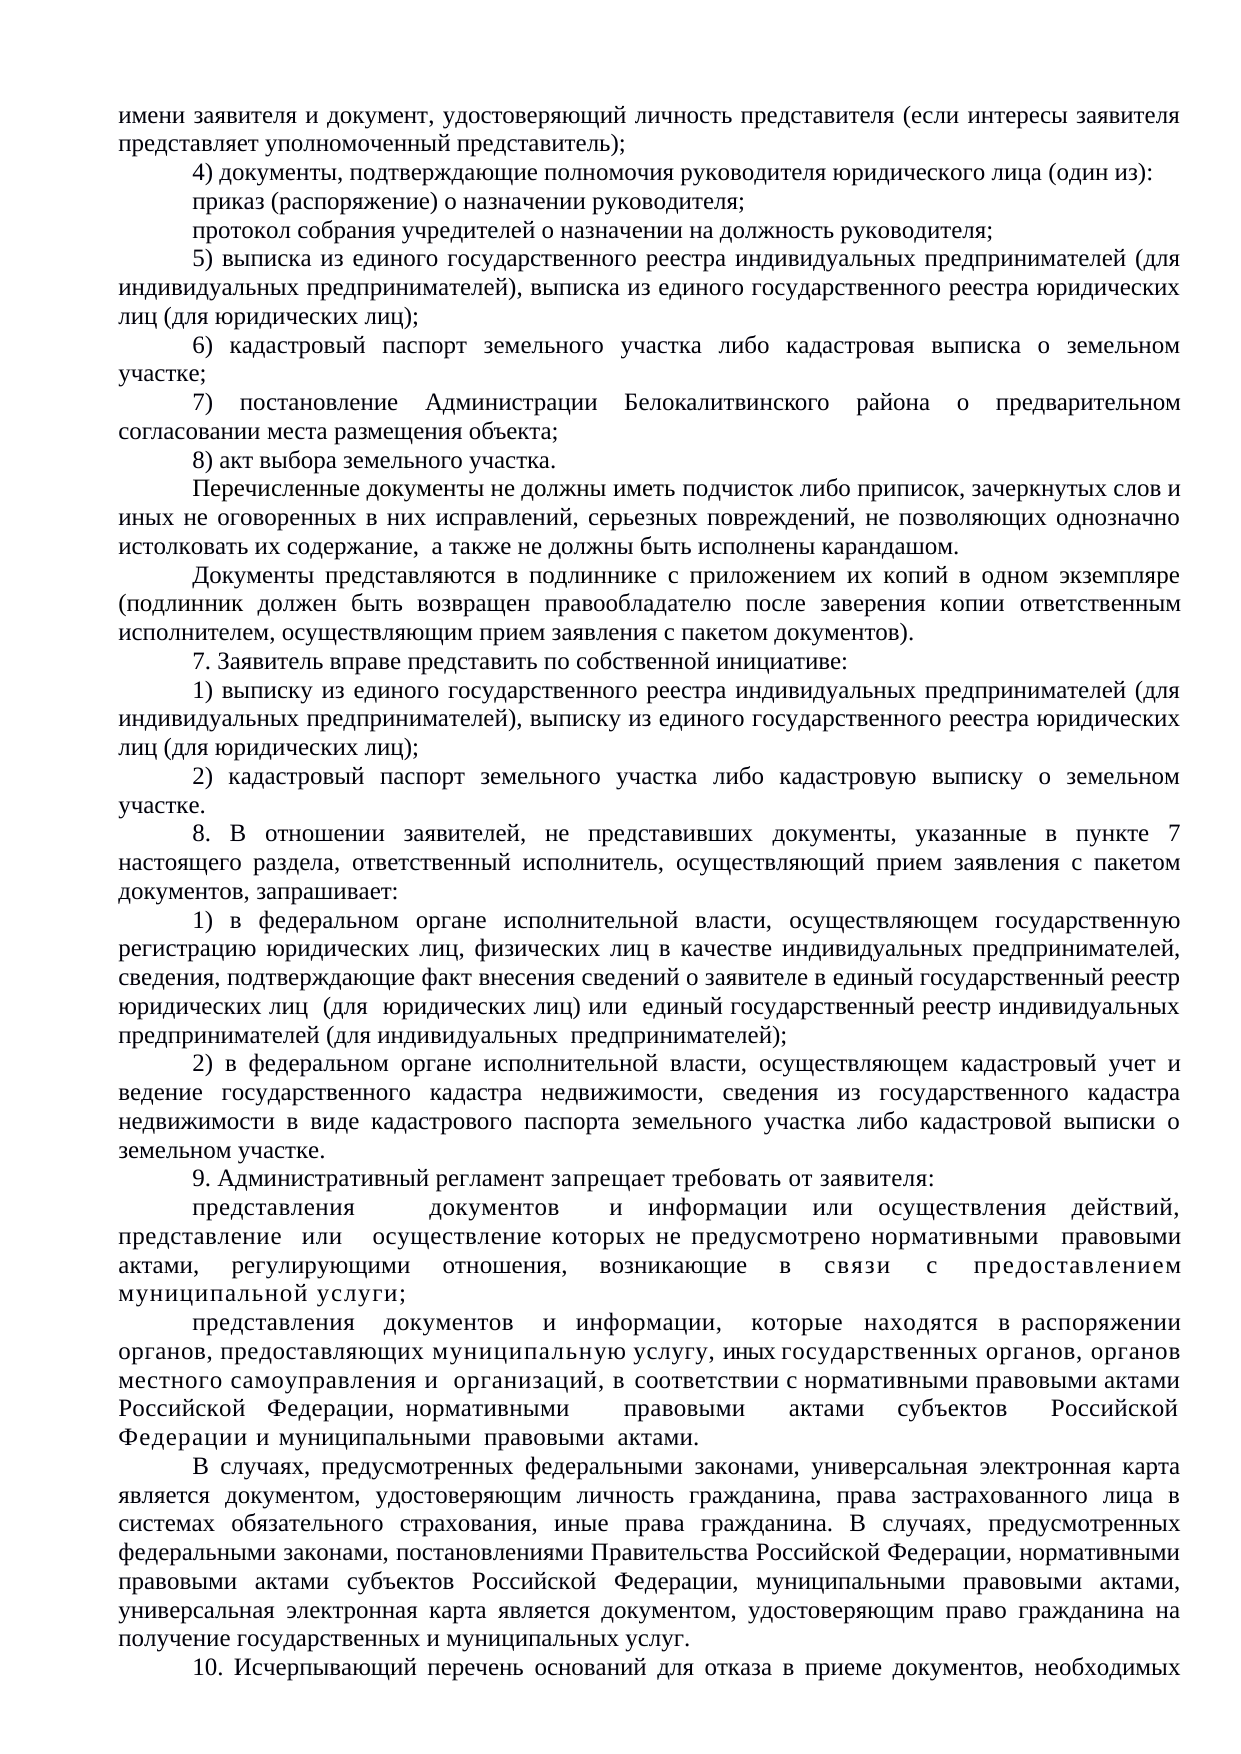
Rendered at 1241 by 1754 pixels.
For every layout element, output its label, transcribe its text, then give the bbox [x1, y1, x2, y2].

text 9. Административный регламент запрещает требовать от заявителя: [118, 1163, 1181, 1192]
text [118, 1652, 1181, 1681]
text 5) выписка из единого государственного реестра индивидуальных предпринимателей (для индивидуальных предпринимателей), выписка из единого государственного реестра юридических лиц (для юридических лиц); [118, 243, 1181, 330]
text протокол собрания учредителей о назначении на должность руководителя; [118, 215, 1181, 243]
text Документы представляются в подлиннике с приложением их копий в одном экземпляре (подлинник должен быть возвращен правообладателю после заверения копии ответственным исполнителем, осуществляющим прием заявления с пакетом документов). [118, 560, 1181, 646]
text 8) акт выбора земельного участка. [118, 445, 1181, 473]
text приказ (распоряжение) о назначении руководителя; [118, 186, 1181, 215]
text 6) кадастровый паспорт земельного участка либо кадастровая выписка о земельном участке; [118, 330, 1181, 387]
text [118, 100, 1181, 157]
text 1) в федеральном органе исполнительной власти, осуществляющем государственную регистрацию юридических лиц, физических лиц в качестве индивидуальных предпринимателей, сведения, подтверждающие факт внесения сведений о заявителе в единый государственный реестр юридических лиц (для юридических лиц) или единый государственный реестр индивидуальных предпринимателей (для индивидуальных предпринимателей); [118, 905, 1181, 1048]
text представления документов и информации, которые находятся в распоряжении органов, предоставляющих муниципальную услугу, иных государственных органов, органов местного самоуправления и организаций, в соответствии с нормативными правовыми актами Российской Федерации, нормативными правовыми актами субъектов Российской Федерации и муниципальными правовыми актами. [118, 1307, 1181, 1451]
text 2) в федеральном органе исполнительной власти, осуществляющем кадастровый учет и ведение государственного кадастра недвижимости, сведения из государственного кадастра недвижимости в виде кадастрового паспорта земельного участка либо кадастровой выписки о земельном участке. [118, 1048, 1181, 1163]
text 4) документы, подтверждающие полномочия руководителя юридического лица (один из): [118, 157, 1181, 186]
text 7. Заявитель вправе представить по собственной инициативе: [118, 646, 1181, 675]
text 1) выписку из единого государственного реестра индивидуальных предпринимателей (для индивидуальных предпринимателей), выписку из единого государственного реестра юридических лиц (для юридических лиц); [118, 675, 1181, 761]
text 2) кадастровый паспорт земельного участка либо кадастровую выписку о земельном участке. [118, 761, 1181, 818]
text В случаях, предусмотренных федеральными законами, универсальная электронная карта является документом, удостоверяющим личность гражданина, права застрахованного лица в системах обязательного страхования, иные права гражданина. В случаях, предусмотренных федеральными законами, постановлениями Правительства Российской Федерации, нормативными правовыми актами субъектов Российской Федерации, муниципальными правовыми актами, универсальная электронная карта является документом, удостоверяющим право гражданина на получение государственных и муниципальных услуг. [118, 1451, 1181, 1652]
text 7) постановление Администрации Белокалитвинского района о предварительном согласовании места размещения объекта; [118, 387, 1181, 445]
text 8. В отношении заявителей, не представивших документы, указанные в пункте 7 настоящего раздела, ответственный исполнитель, осуществляющий прием заявления с пакетом документов, запрашивает: [118, 818, 1181, 905]
text представления документов и информации или осуществления действий, представление или осуществление которых не предусмотрено нормативными правовыми актами, регулирующими отношения, возникающие в связи с предоставлением муниципальной услуги; [118, 1192, 1181, 1307]
text Перечисленные документы не должны иметь подчисток либо приписок, зачеркнутых слов и иных не оговоренных в них исправлений, серьезных повреждений, не позволяющих однозначно истолковать их содержание, а также не должны быть исполнены карандашом. [118, 473, 1181, 560]
